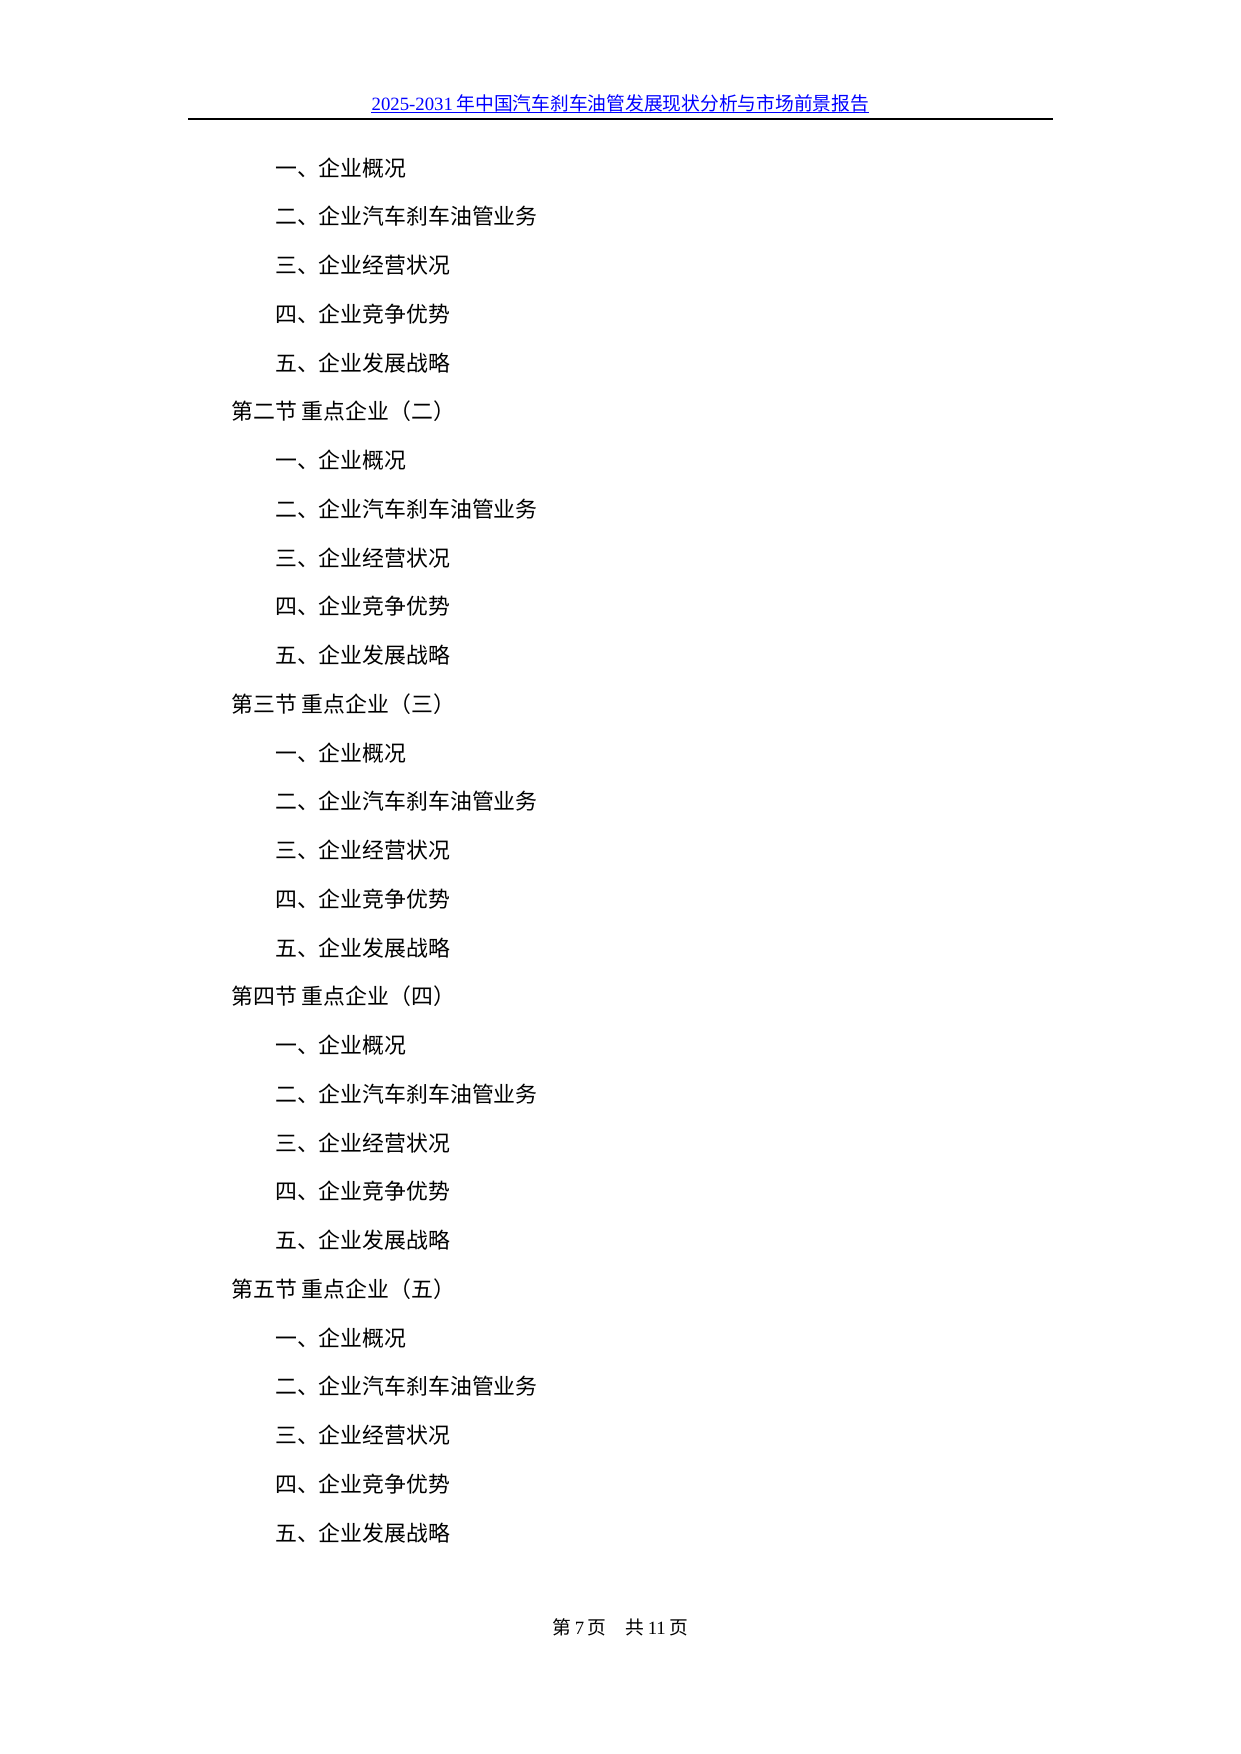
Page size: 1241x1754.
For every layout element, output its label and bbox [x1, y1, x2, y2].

text [187, 150, 1053, 1548]
